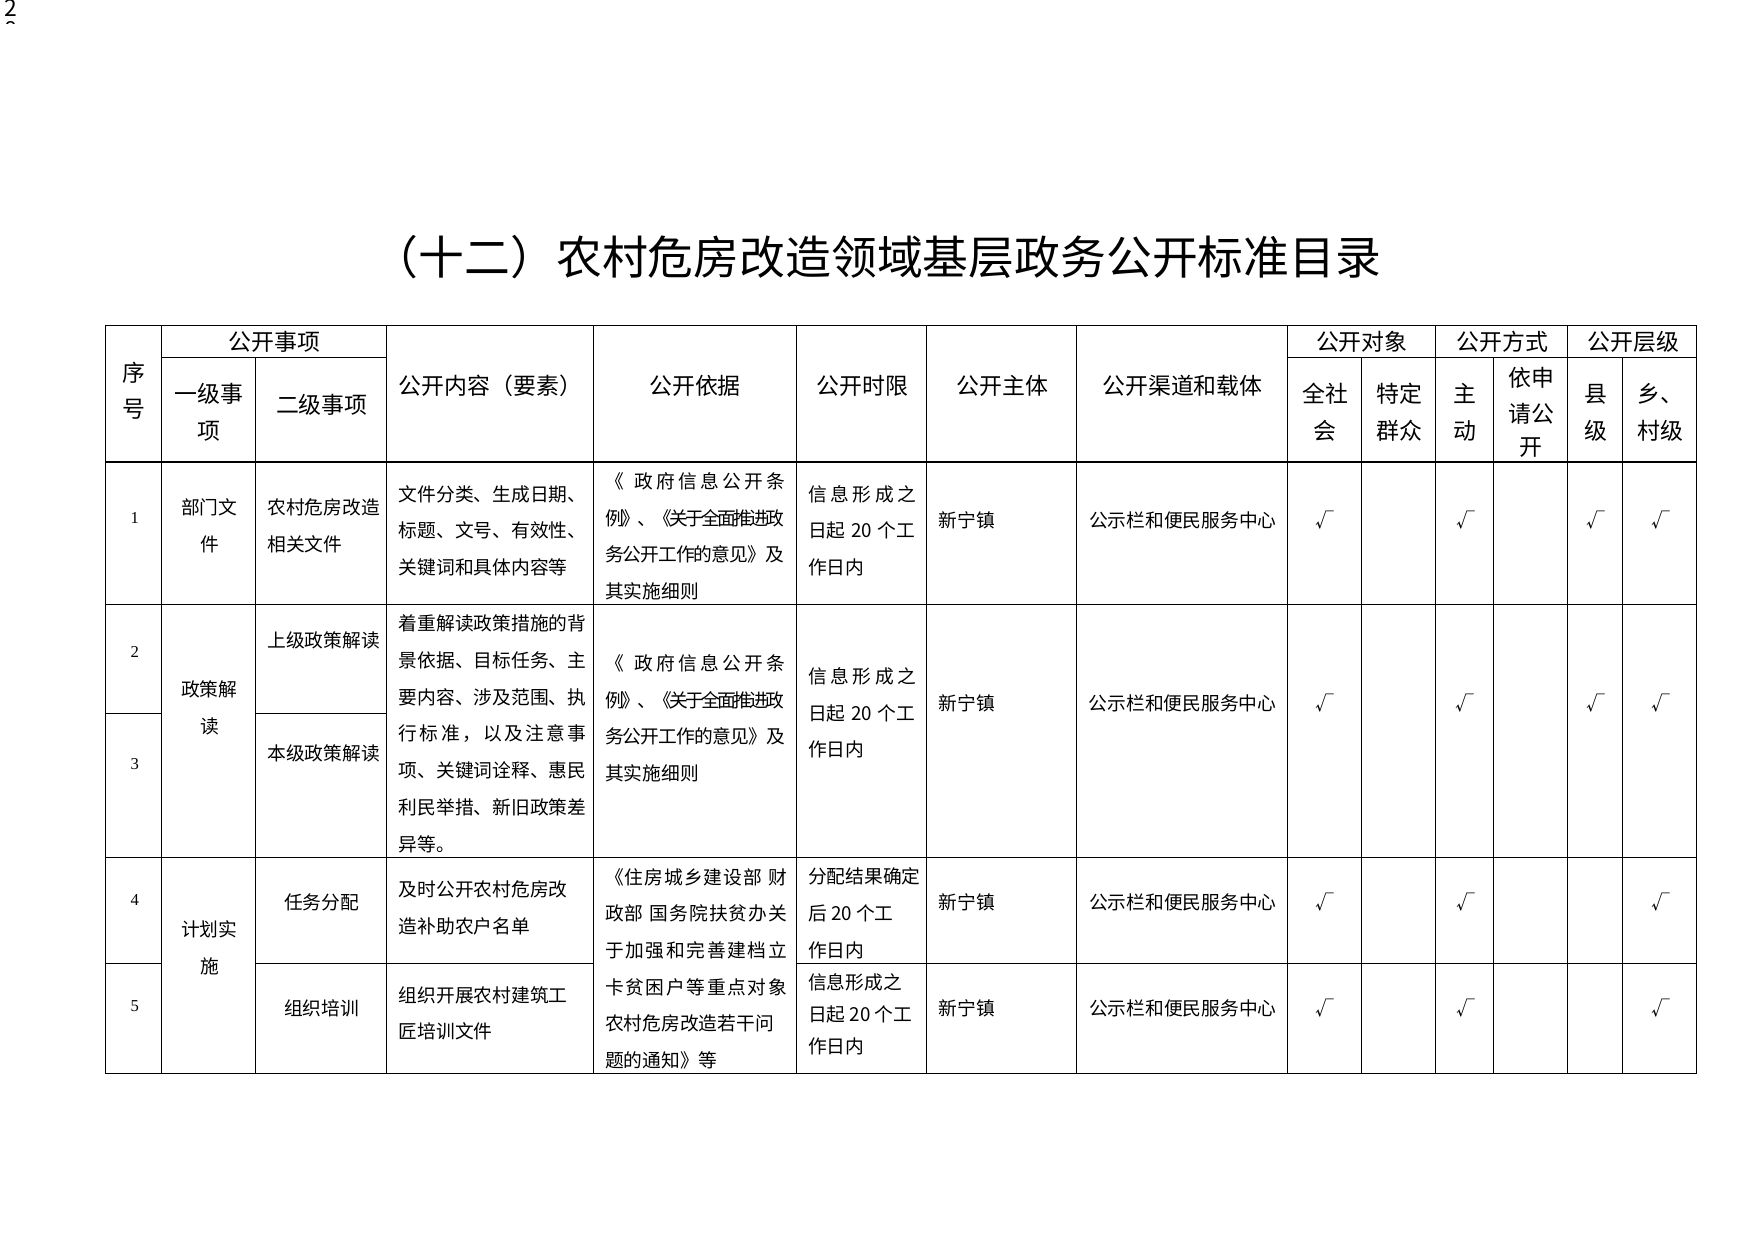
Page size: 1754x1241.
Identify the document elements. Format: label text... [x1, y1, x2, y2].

table_header 公开依据 [594, 326, 796, 461]
table_header 公开内容（要素） [387, 326, 593, 461]
table_cell 公示栏和便民服务中心 [1077, 605, 1287, 857]
table_header 公开层级 [1568, 326, 1696, 357]
table_cell 二级事项 [256, 358, 386, 461]
table_header 公开渠道和载体 [1077, 326, 1287, 461]
table_header 序号 [106, 326, 161, 461]
table_cell 《住房城乡建设部 财政部 国务院扶贫办关于加强和完善建档立卡贫困户等重点对象农村危房改造若干问 题的通知》等 [594, 858, 796, 1073]
table_cell 特定群众 [1362, 358, 1435, 461]
table_cell 着重解读政策措施的背景依据、目标任务、主要内容、涉及范围、执行标准，以及注意事项、关键词诠释、惠民利民举措、新旧政策差 异等。 [387, 605, 593, 857]
table_cell √ [1623, 964, 1696, 1073]
table_cell 3 [106, 714, 161, 857]
table_cell √ [1623, 605, 1696, 857]
table_cell √ [1436, 605, 1493, 857]
table_cell [1362, 964, 1435, 1073]
table_cell 公示栏和便民服务中心 [1077, 858, 1287, 962]
table_cell √ [1288, 858, 1361, 962]
table_cell √ [1568, 605, 1622, 857]
table_header 公开方式 [1436, 326, 1567, 357]
table_cell [1362, 858, 1435, 962]
table_cell 1 [106, 463, 161, 604]
table_cell 文件分类、生成日期、标题、文号、有效性、关键词和具体内容等 [387, 463, 593, 604]
table_cell 新宁镇 [927, 964, 1076, 1073]
table_cell 2 [106, 605, 161, 713]
table_cell 公示栏和便民服务中心 [1077, 463, 1287, 604]
table_cell [1494, 463, 1567, 604]
table_cell [1494, 605, 1567, 857]
table_cell 组织培训 [256, 964, 386, 1073]
table_cell 信息形成之 日起 20 个工作日内 [797, 964, 926, 1073]
table_cell 4 [106, 858, 161, 962]
table_cell 一级事项 [162, 358, 255, 461]
table_cell √ [1568, 463, 1622, 604]
table_cell 任务分配 [256, 858, 386, 962]
table_cell √ [1623, 463, 1696, 604]
table_cell [1568, 858, 1622, 962]
table_cell 组织开展农村建筑工匠培训文件 [387, 964, 593, 1073]
table_header 公开时限 [797, 326, 926, 461]
text （十二）农村危房改造领域基层政务公开标准目录 [273, 212, 1481, 290]
table_header 公开事项 [162, 326, 386, 357]
table_cell 公示栏和便民服务中心 [1077, 964, 1287, 1073]
table_cell 及时公开农村危房改造补助农户名单 [387, 858, 593, 962]
table_cell [1568, 964, 1622, 1073]
table_cell 《 政府信息公开条例》、《关于全面推进政务公开工作的意见》及 其实施细则 [594, 463, 796, 604]
table_cell √ [1288, 964, 1361, 1073]
table_cell [1362, 463, 1435, 604]
table_cell 乡、村级 [1623, 358, 1696, 461]
table_cell √ [1436, 463, 1493, 604]
table_cell 计划实施 [162, 858, 255, 1073]
table_cell √ [1436, 964, 1493, 1073]
table_cell [1362, 605, 1435, 857]
table_cell 本级政策解读 [256, 714, 386, 857]
table_cell 《 政府信息公开条例》、《关于全面推进政务公开工作的意见》及其实施细则 [594, 605, 796, 857]
table_cell 县级 [1568, 358, 1622, 461]
table_cell [1494, 964, 1567, 1073]
table_cell 主动 [1436, 358, 1493, 461]
table_cell [1494, 858, 1567, 962]
table_cell 部门文件 [162, 463, 255, 604]
table_cell √ [1288, 605, 1361, 857]
table_cell 依申请公 开 [1494, 358, 1567, 461]
table_cell 新宁镇 [927, 858, 1076, 962]
table_cell √ [1288, 463, 1361, 604]
table_header 公开对象 [1288, 326, 1435, 357]
table_cell 新宁镇 [927, 605, 1076, 857]
table_header 公开主体 [927, 326, 1076, 461]
table_cell 政策解读 [162, 605, 255, 857]
table_cell 农村危房改造相关文件 [256, 463, 386, 604]
table_cell 信息形成之日起 20 个工作日内 [797, 605, 926, 857]
table_cell 新宁镇 [927, 463, 1076, 604]
table_cell 信息形成之日起 20 个工作日内 [797, 463, 926, 604]
table_cell √ [1623, 858, 1696, 962]
table_cell √ [1436, 858, 1493, 962]
table_cell 分配结果确定后 20 个工 作日内 [797, 858, 926, 962]
table_cell 5 [106, 964, 161, 1073]
table_cell 上级政策解读 [256, 605, 386, 713]
table_cell 全社会 [1288, 358, 1361, 461]
